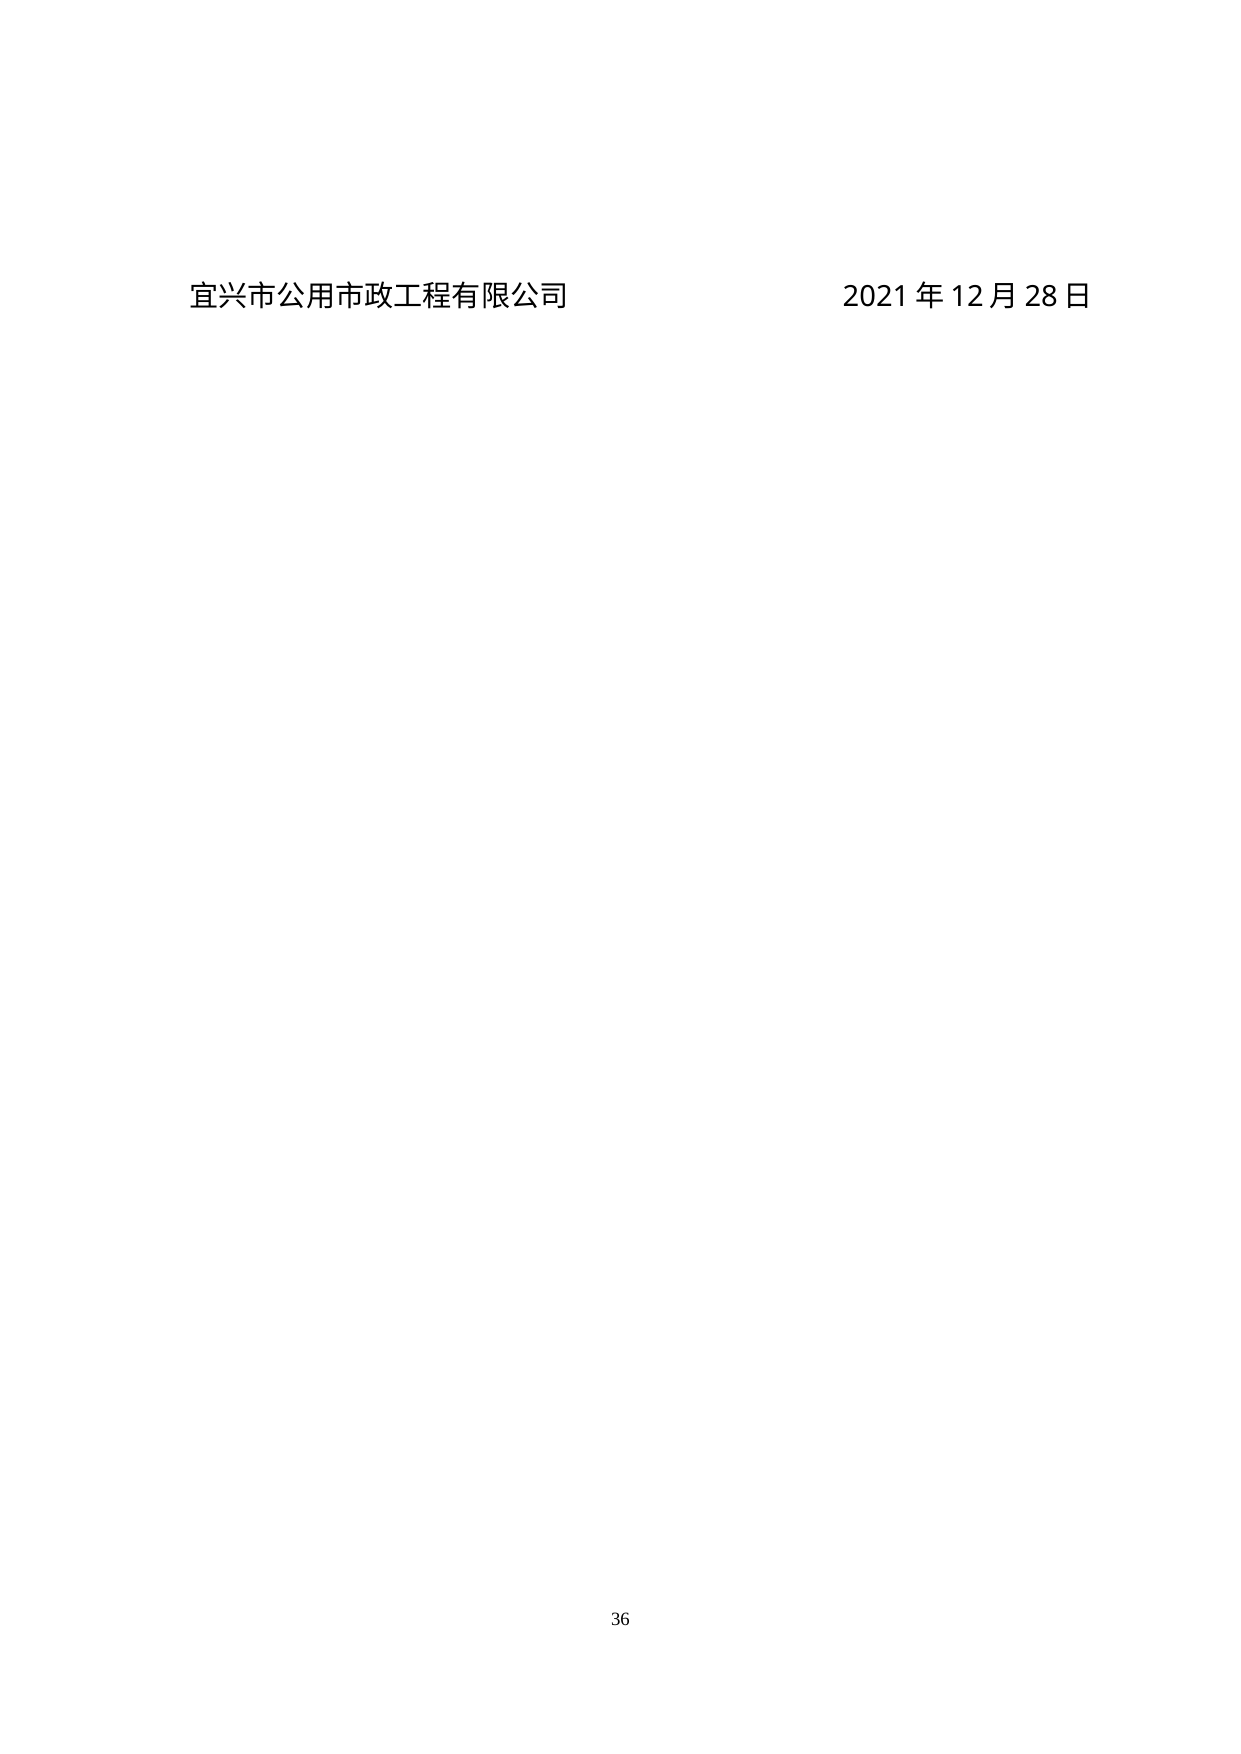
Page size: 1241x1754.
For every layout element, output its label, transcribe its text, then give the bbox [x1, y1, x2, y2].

text 宜兴市公用市政工程有限公司 2021年12月28日 [148, 262, 1092, 327]
